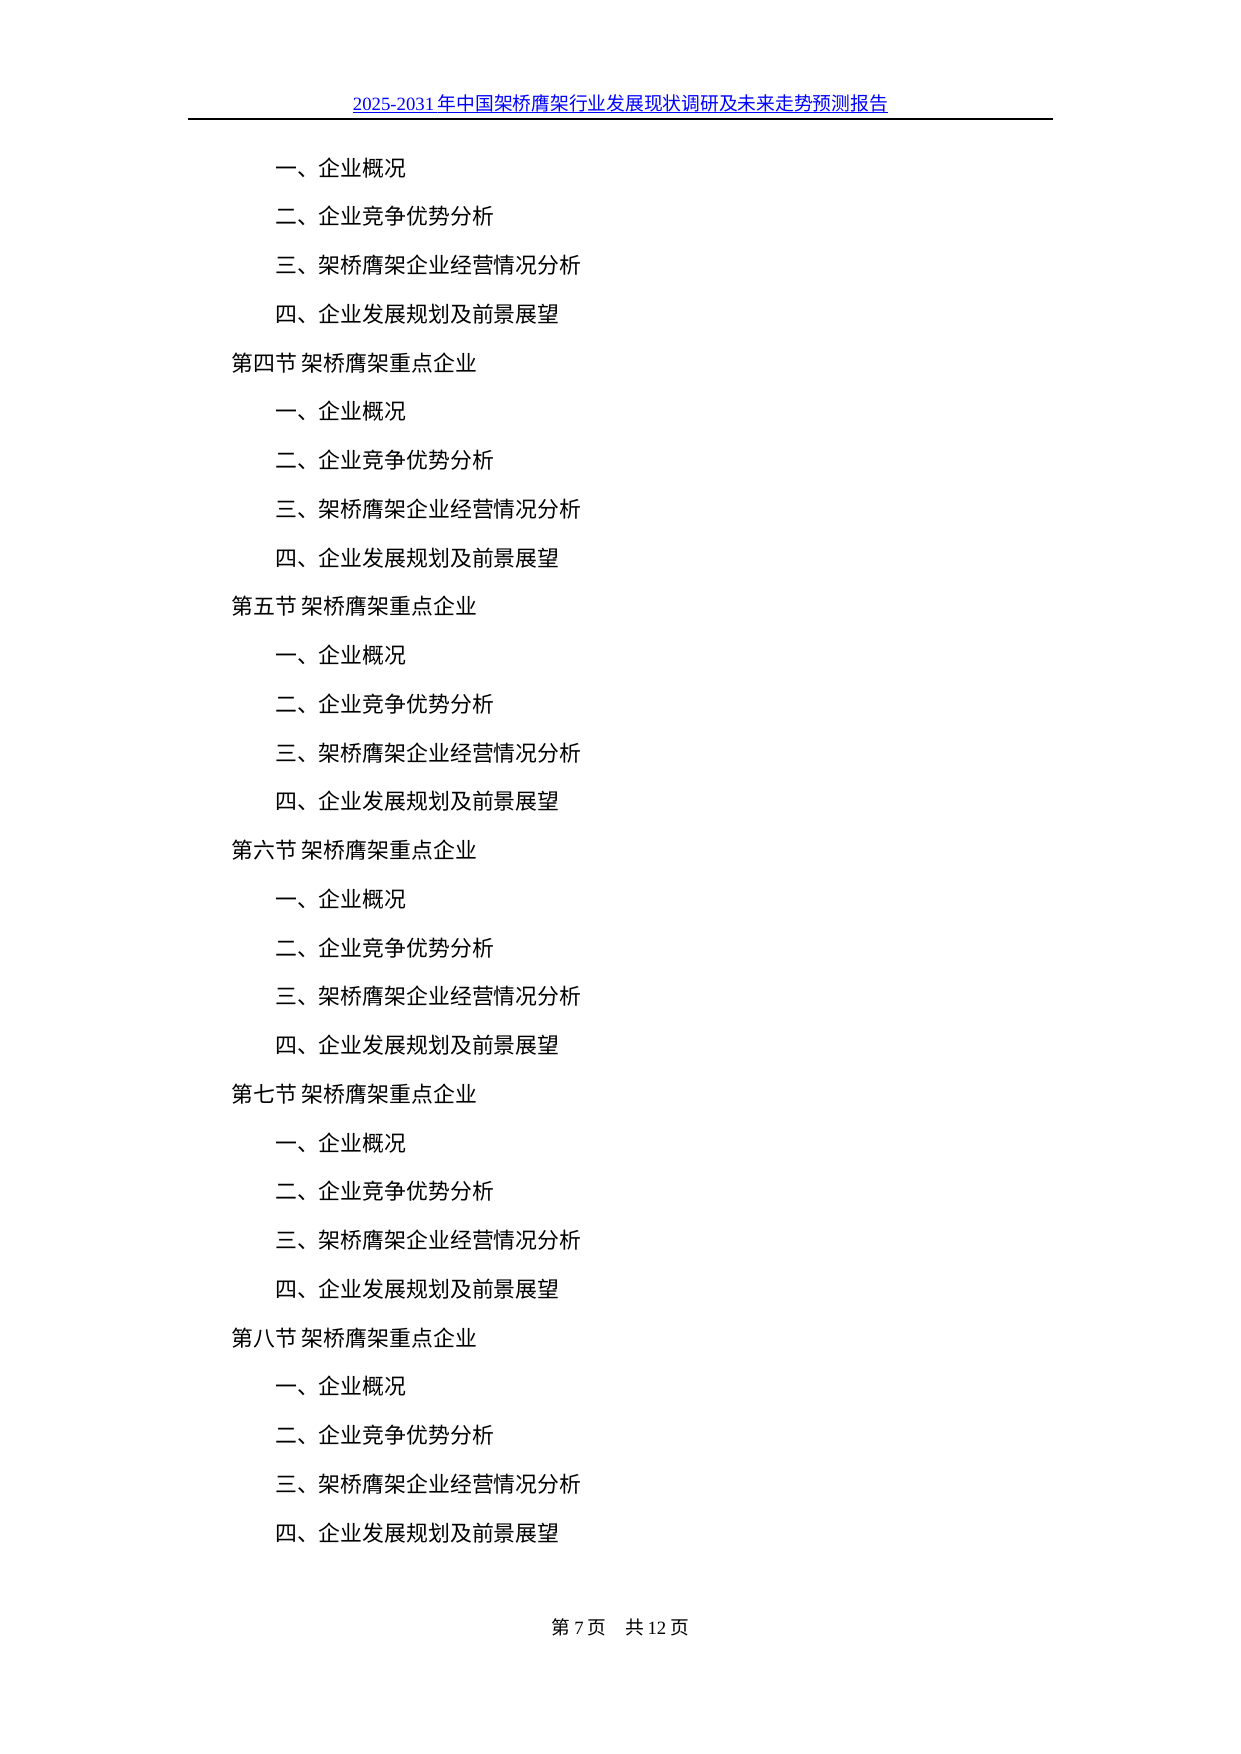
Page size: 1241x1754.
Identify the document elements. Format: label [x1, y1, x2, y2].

text [187, 150, 1053, 1548]
